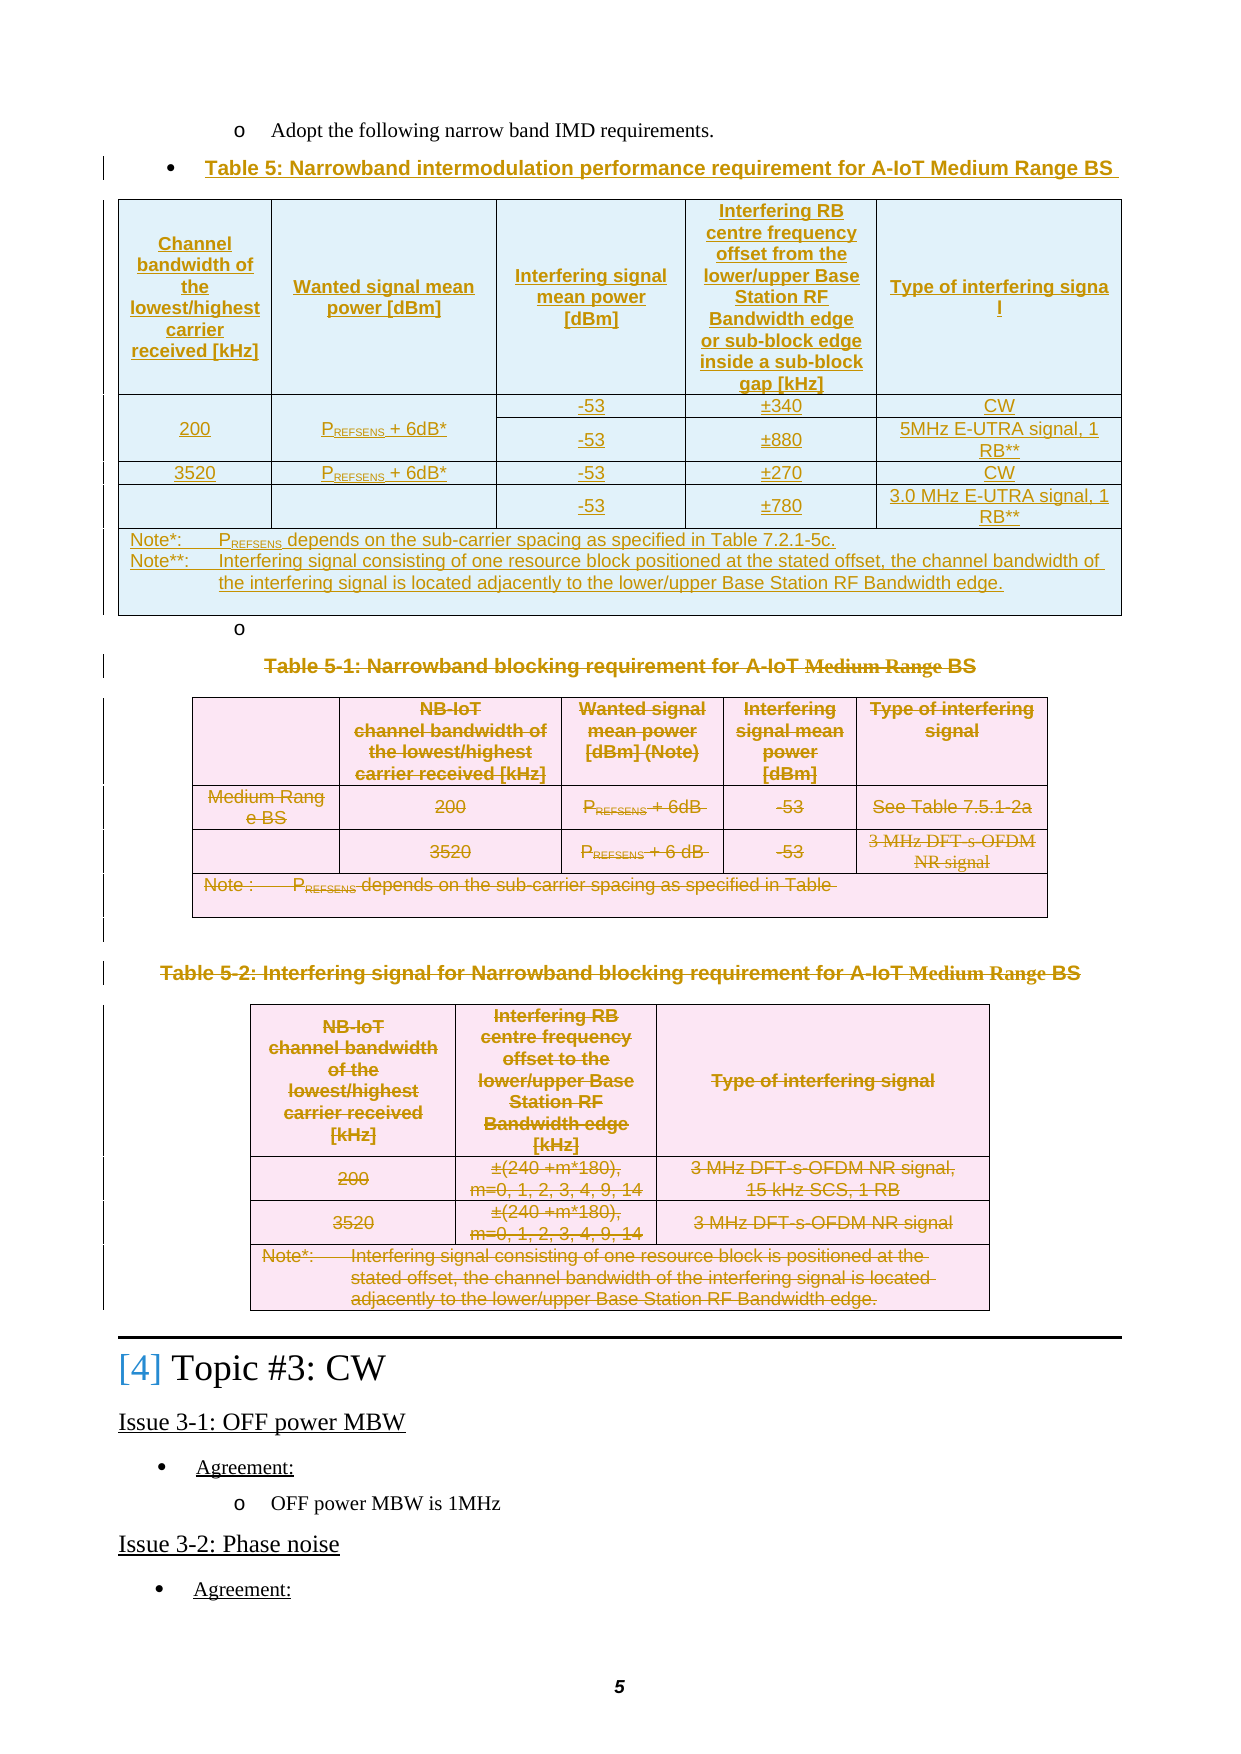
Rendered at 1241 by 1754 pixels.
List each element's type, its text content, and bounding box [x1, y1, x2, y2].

list Agreement: [156, 1577, 1122, 1601]
list Agreement: [158, 1454, 1122, 1479]
subtitle Issue 3-2: Phase noise [118, 1529, 1122, 1558]
list OFF power MBW is 1MHz [233, 1491, 1122, 1517]
list Adopt the following narrow band IMD requirements. [233, 118, 1122, 144]
subtitle Issue 3-1: OFF power MBW [118, 1407, 1122, 1436]
subtitle Topic #3: CW [118, 1339, 1122, 1388]
